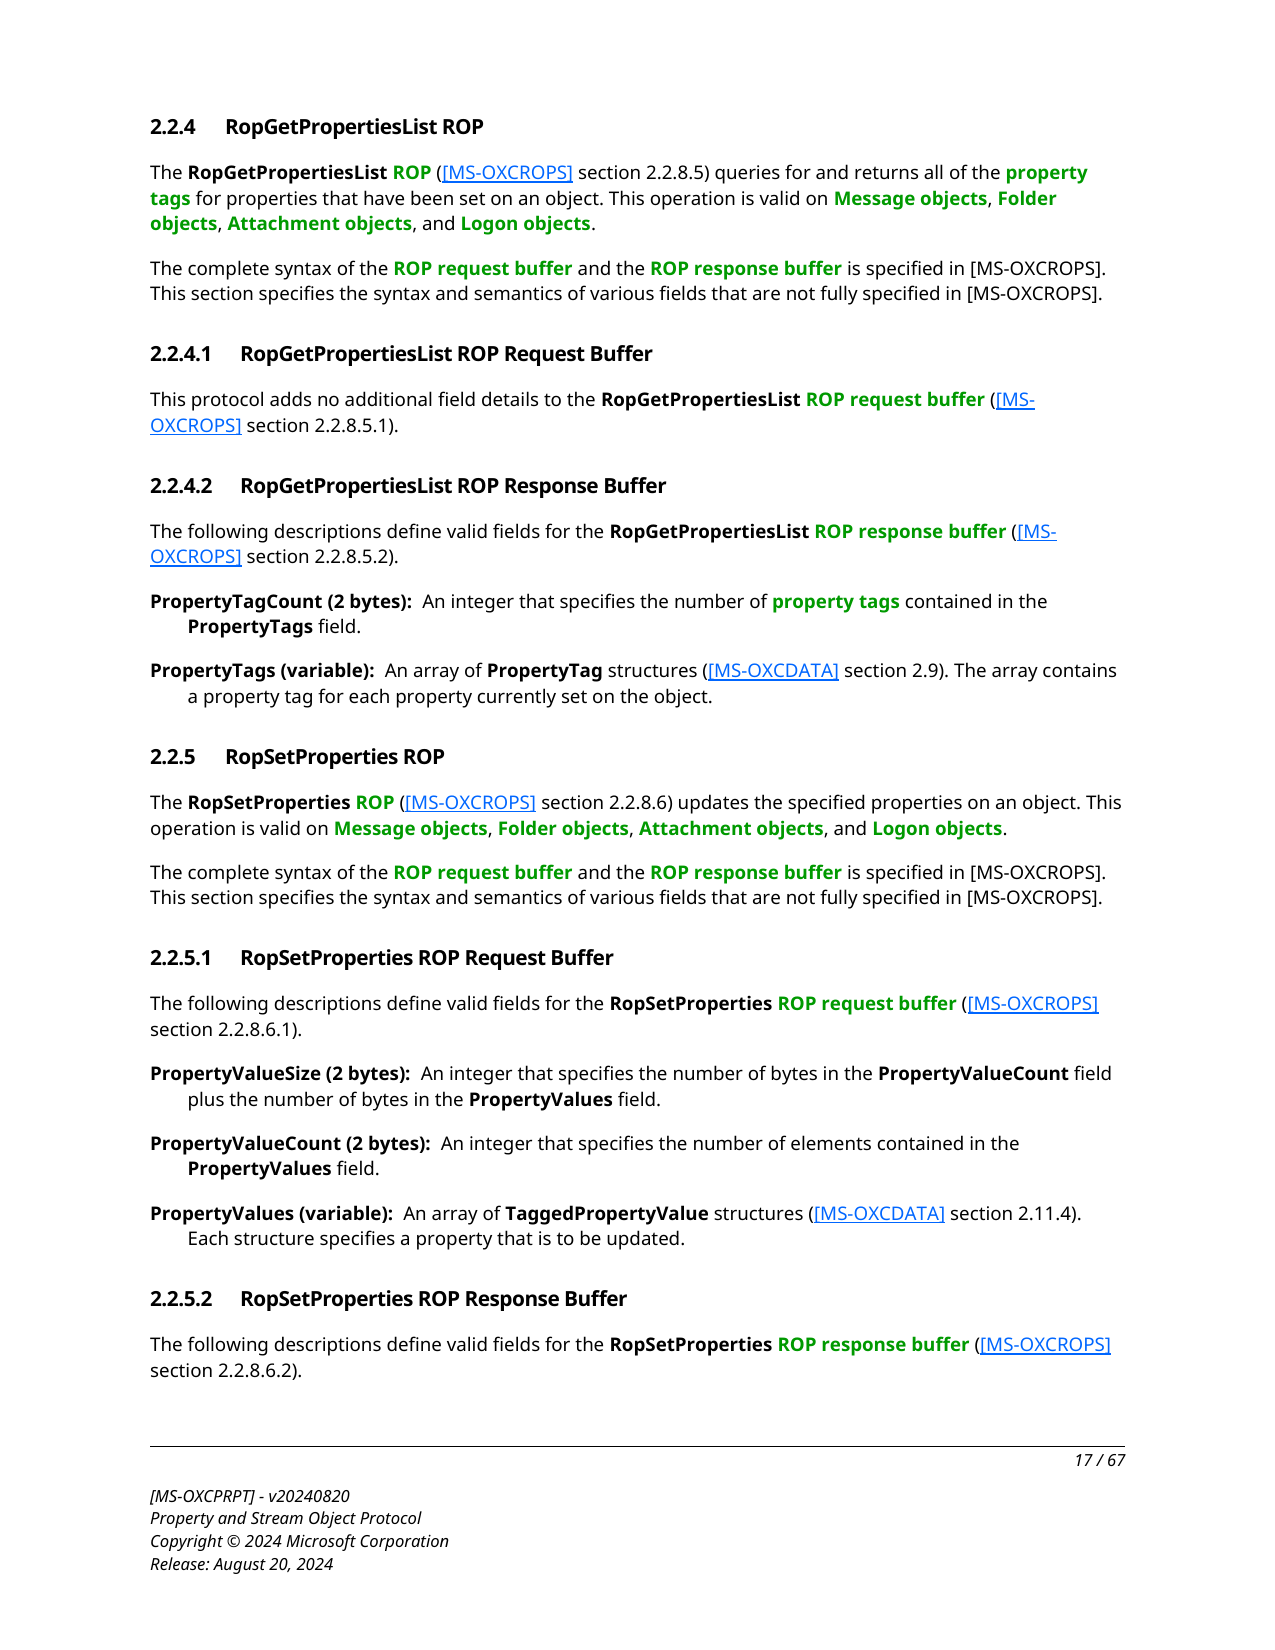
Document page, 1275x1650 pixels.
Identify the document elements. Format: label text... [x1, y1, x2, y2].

text PropertyValues (variable): An array of TaggedPropertyValue structures ([MS-OXCDATA] section 2.11.4). Each structure specifies a property that is to be updated. [150, 1200, 1125, 1251]
text The complete syntax of the ROP request buffer and the ROP response buffer is specified in [MS-OXCROPS]. This section specifies the syntax and semantics of various fields that are not fully specified in [MS-OXCROPS]. [150, 859, 1125, 910]
subtitle RopSetProperties ROP Request Buffer [150, 943, 1125, 972]
text The following descriptions define valid fields for the RopGetPropertiesList ROP response buffer ([MS-OXCROPS] section 2.2.8.5.2). [150, 518, 1125, 569]
text PropertyValueCount (2 bytes): An integer that specifies the number of elements contained in the PropertyValues field. [150, 1130, 1125, 1181]
text The complete syntax of the ROP request buffer and the ROP response buffer is specified in [MS-OXCROPS]. This section specifies the syntax and semantics of various fields that are not fully specified in [MS-OXCROPS]. [150, 255, 1125, 306]
subtitle RopGetPropertiesList ROP [150, 112, 1125, 141]
text The following descriptions define valid fields for the RopSetProperties ROP request buffer ([MS-OXCROPS] section 2.2.8.6.1). [150, 991, 1125, 1042]
text The RopSetProperties ROP ([MS-OXCROPS] section 2.2.8.6) updates the specified properties on an object. This operation is valid on Message objects, Folder objects, Attachment objects, and Logon objects. [150, 789, 1125, 840]
text This protocol adds no additional field details to the RopGetPropertiesList ROP request buffer ([MS-OXCROPS] section 2.2.8.5.1). [150, 387, 1125, 438]
text The following descriptions define valid fields for the RopSetProperties ROP response buffer ([MS-OXCROPS] section 2.2.8.6.2). [150, 1332, 1125, 1383]
text PropertyTags (variable): An array of PropertyTag structures ([MS-OXCDATA] section 2.9). The array contains a property tag for each property currently set on the object. [150, 658, 1125, 709]
text PropertyValueSize (2 bytes): An integer that specifies the number of bytes in the PropertyValueCount field plus the number of bytes in the PropertyValues field. [150, 1060, 1125, 1111]
subtitle RopGetPropertiesList ROP Request Buffer [150, 339, 1125, 368]
text The RopGetPropertiesList ROP ([MS-OXCROPS] section 2.2.8.5) queries for and returns all of the property tags for properties that have been set on an object. This operation is valid on Message objects, Folder objects, Attachment objects, and Logon objects. [150, 160, 1125, 236]
text PropertyTagCount (2 bytes): An integer that specifies the number of property tags contained in the PropertyTags field. [150, 588, 1125, 639]
subtitle RopGetPropertiesList ROP Response Buffer [150, 471, 1125, 499]
subtitle RopSetProperties ROP Response Buffer [150, 1284, 1125, 1313]
subtitle RopSetProperties ROP [150, 742, 1125, 771]
